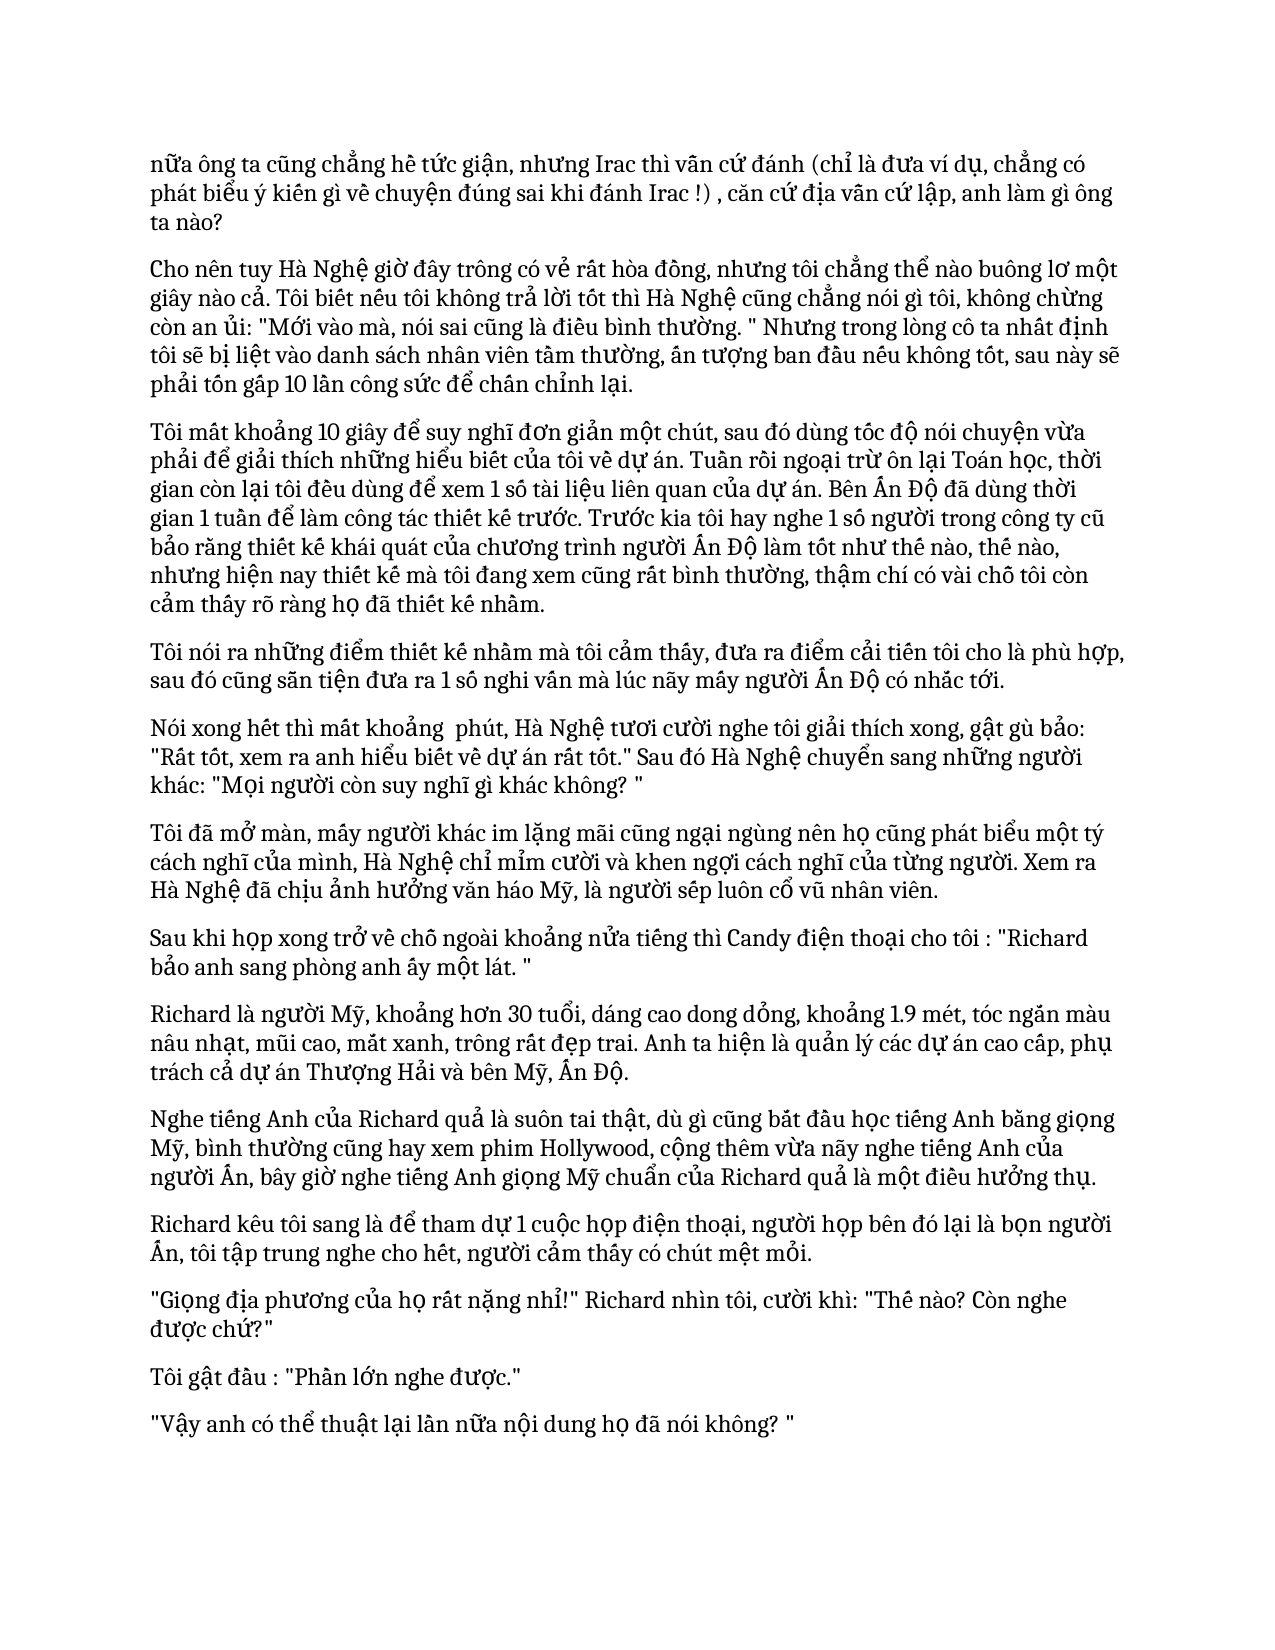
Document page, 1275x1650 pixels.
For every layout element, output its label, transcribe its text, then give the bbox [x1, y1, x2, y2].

text Sau khi họp xong trở về chỗ ngoài khoảng nửa tiếng thì Candy điện thoại cho tôi : "Richard bảo anh sang phòng anh ấy một lát. " [150, 924, 1125, 981]
text Tôi mất khoảng 10 giây để suy nghĩ đơn giản một chút, sau đó dùng tốc độ nói chuyện vừa phải để giải thích những hiểu biết của tôi về dự án. Tuần rồi ngoại trừ ôn lại Toán học, thời gian còn lại tôi đều dùng để xem 1 số tài liệu liên quan của dự án. Bên Ấn Độ đã dùng thời gian 1 tuần để làm công tác thiết kế trước. Trước kia tôi hay nghe 1 số người trong công ty cũ bảo rằng thiết kế khái quát của chương trình người Ấn Độ làm tốt như thế nào, thế nào, nhưng hiện nay thiết kế mà tôi đang xem cũng rất bình thường, thậm chí có vài chỗ tôi còn cảm thấy rõ ràng họ đã thiết kế nhầm. [150, 417, 1125, 619]
text Richard kêu tôi sang là để tham dự 1 cuộc họp điện thoại, người họp bên đó lại là bọn người Ấn, tôi tập trung nghe cho hết, người cảm thấy có chút mệt mỏi. [150, 1210, 1125, 1267]
text Tôi đã mở màn, mấy người khác im lặng mãi cũng ngại ngùng nên họ cũng phát biểu một tý cách nghĩ của mình, Hà Nghệ chỉ mỉm cười và khen ngợi cách nghĩ của từng người. Xem ra Hà Nghệ đã chịu ảnh hưởng văn háo Mỹ, là người sếp luôn cổ vũ nhân viên. [150, 819, 1125, 905]
text "Vậy anh có thể thuật lại lần nữa nội dung họ đã nói không? " [150, 1410, 1125, 1439]
text Richard là người Mỹ, khoảng hơn 30 tuổi, dáng cao dong dỏng, khoảng 1.9 mét, tóc ngắn màu nâu nhạt, mũi cao, mắt xanh, trông rất đẹp trai. Anh ta hiện là quản lý các dự án cao cấp, phụ trách cả dự án Thượng Hải và bên Mỹ, Ấn Độ. [150, 1000, 1125, 1086]
text "Giọng địa phương của họ rất nặng nhỉ!" Richard nhìn tôi, cười khì: "Thế nào? Còn nghe được chứ?" [150, 1286, 1125, 1344]
text Tôi gật đầu : "Phần lớn nghe được." [150, 1362, 1125, 1391]
text Tôi nói ra những điểm thiết kế nhầm mà tôi cảm thấy, đưa ra điểm cải tiến tôi cho là phù hợp, sau đó cũng sẵn tiện đưa ra 1 số nghi vấn mà lúc nãy mấy người Ấn Độ có nhắc tới. [150, 637, 1125, 695]
text Nói xong hết thì mất khoảng phút, Hà Nghệ tươi cười nghe tôi giải thích xong, gật gù bảo: "Rất tốt, xem ra anh hiểu biết về dự án rất tốt." Sau đó Hà Nghệ chuyển sang những người khác: "Mọi người còn suy nghĩ gì khác không? " [150, 714, 1125, 800]
text Nghe tiếng Anh của Richard quả là suôn tai thật, dù gì cũng bắt đầu học tiếng Anh bằng giọng Mỹ, bình thường cũng hay xem phim Hollywood, cộng thêm vừa nãy nghe tiếng Anh của người Ấn, bây giờ nghe tiếng Anh giọng Mỹ chuẩn của Richard quả là một điều hưởng thụ. [150, 1105, 1125, 1191]
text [150, 150, 1125, 236]
text Cho nên tuy Hà Nghệ giờ đây trông có vẻ rất hòa đồng, nhưng tôi chẳng thể nào buông lơ một giây nào cả. Tôi biết nếu tôi không trả lời tốt thì Hà Nghệ cũng chẳng nói gì tôi, không chừng còn an ủi: "Mới vào mà, nói sai cũng là điều bình thường. " Nhưng trong lòng cô ta nhất định tôi sẽ bị liệt vào danh sách nhân viên tầm thường, ấn tượng ban đầu nếu không tốt, sau này sẽ phải tốn gấp 10 lần công sức để chấn chỉnh lại. [150, 255, 1125, 399]
